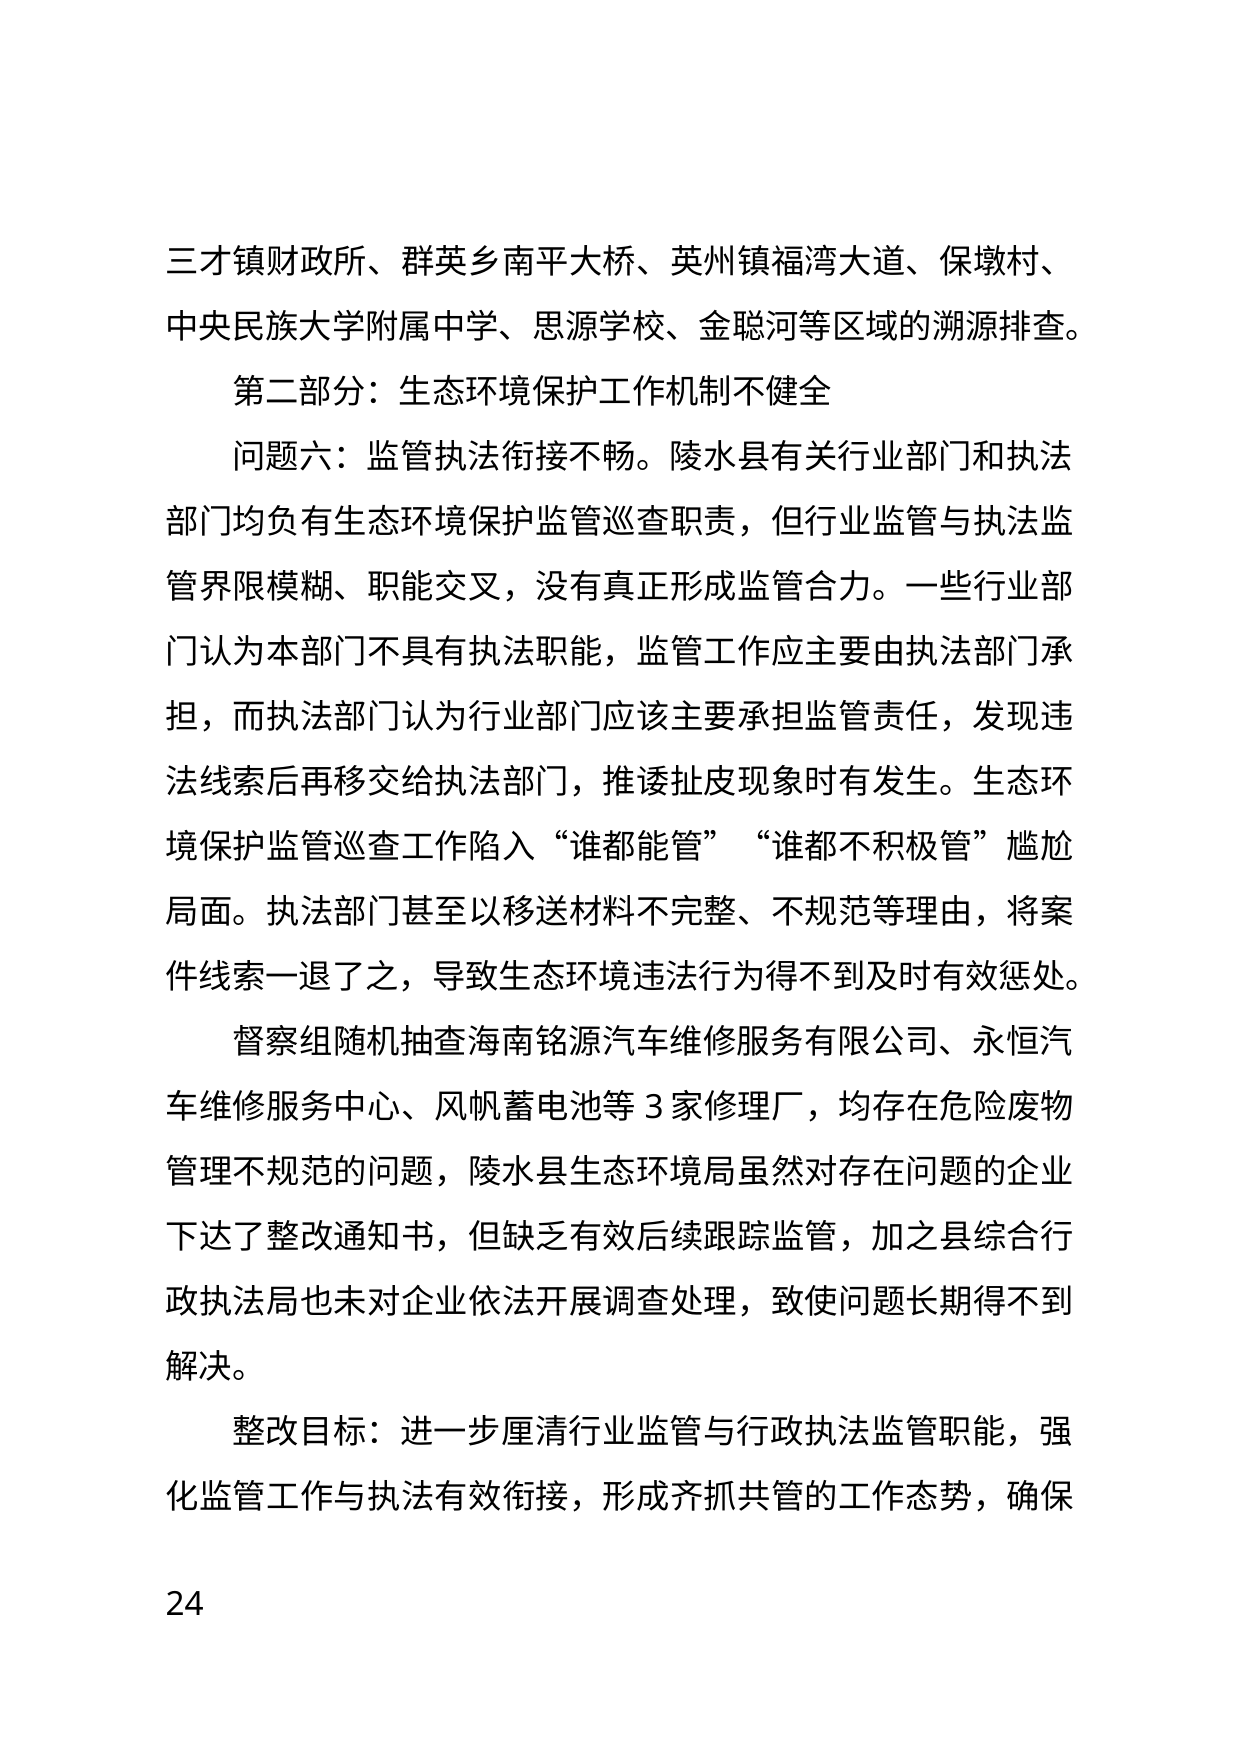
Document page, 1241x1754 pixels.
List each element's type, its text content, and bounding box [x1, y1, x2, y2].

text 第二部分：生态环境保护工作机制不健全 [165, 357, 1075, 422]
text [165, 227, 1075, 357]
text 督察组随机抽查海南铭源汽车维修服务有限公司、永恒汽车维修服务中心、风帆蓄电池等3家修理厂，均存在危险废物管理不规范的问题，陵水县生态环境局虽然对存在问题的企业下达了整改通知书，但缺乏有效后续跟踪监管，加之县综合行政执法局也未对企业依法开展调查处理，致使问题长期得不到解决。 [165, 1007, 1075, 1397]
text 问题六：监管执法衔接不畅。陵水县有关行业部门和执法部门均负有生态环境保护监管巡查职责，但行业监管与执法监管界限模糊、职能交叉，没有真正形成监管合力。一些行业部门认为本部门不具有执法职能，监管工作应主要由执法部门承担，而执法部门认为行业部门应该主要承担监管责任，发现违法线索后再移交给执法部门，推诿扯皮现象时有发生。生态环境保护监管巡查工作陷入“谁都能管”“谁都不积极管”尴尬局面。执法部门甚至以移送材料不完整、不规范等理由，将案件线索一退了之，导致生态环境违法行为得不到及时有效惩处。 [165, 422, 1075, 1007]
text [165, 1397, 1075, 1527]
